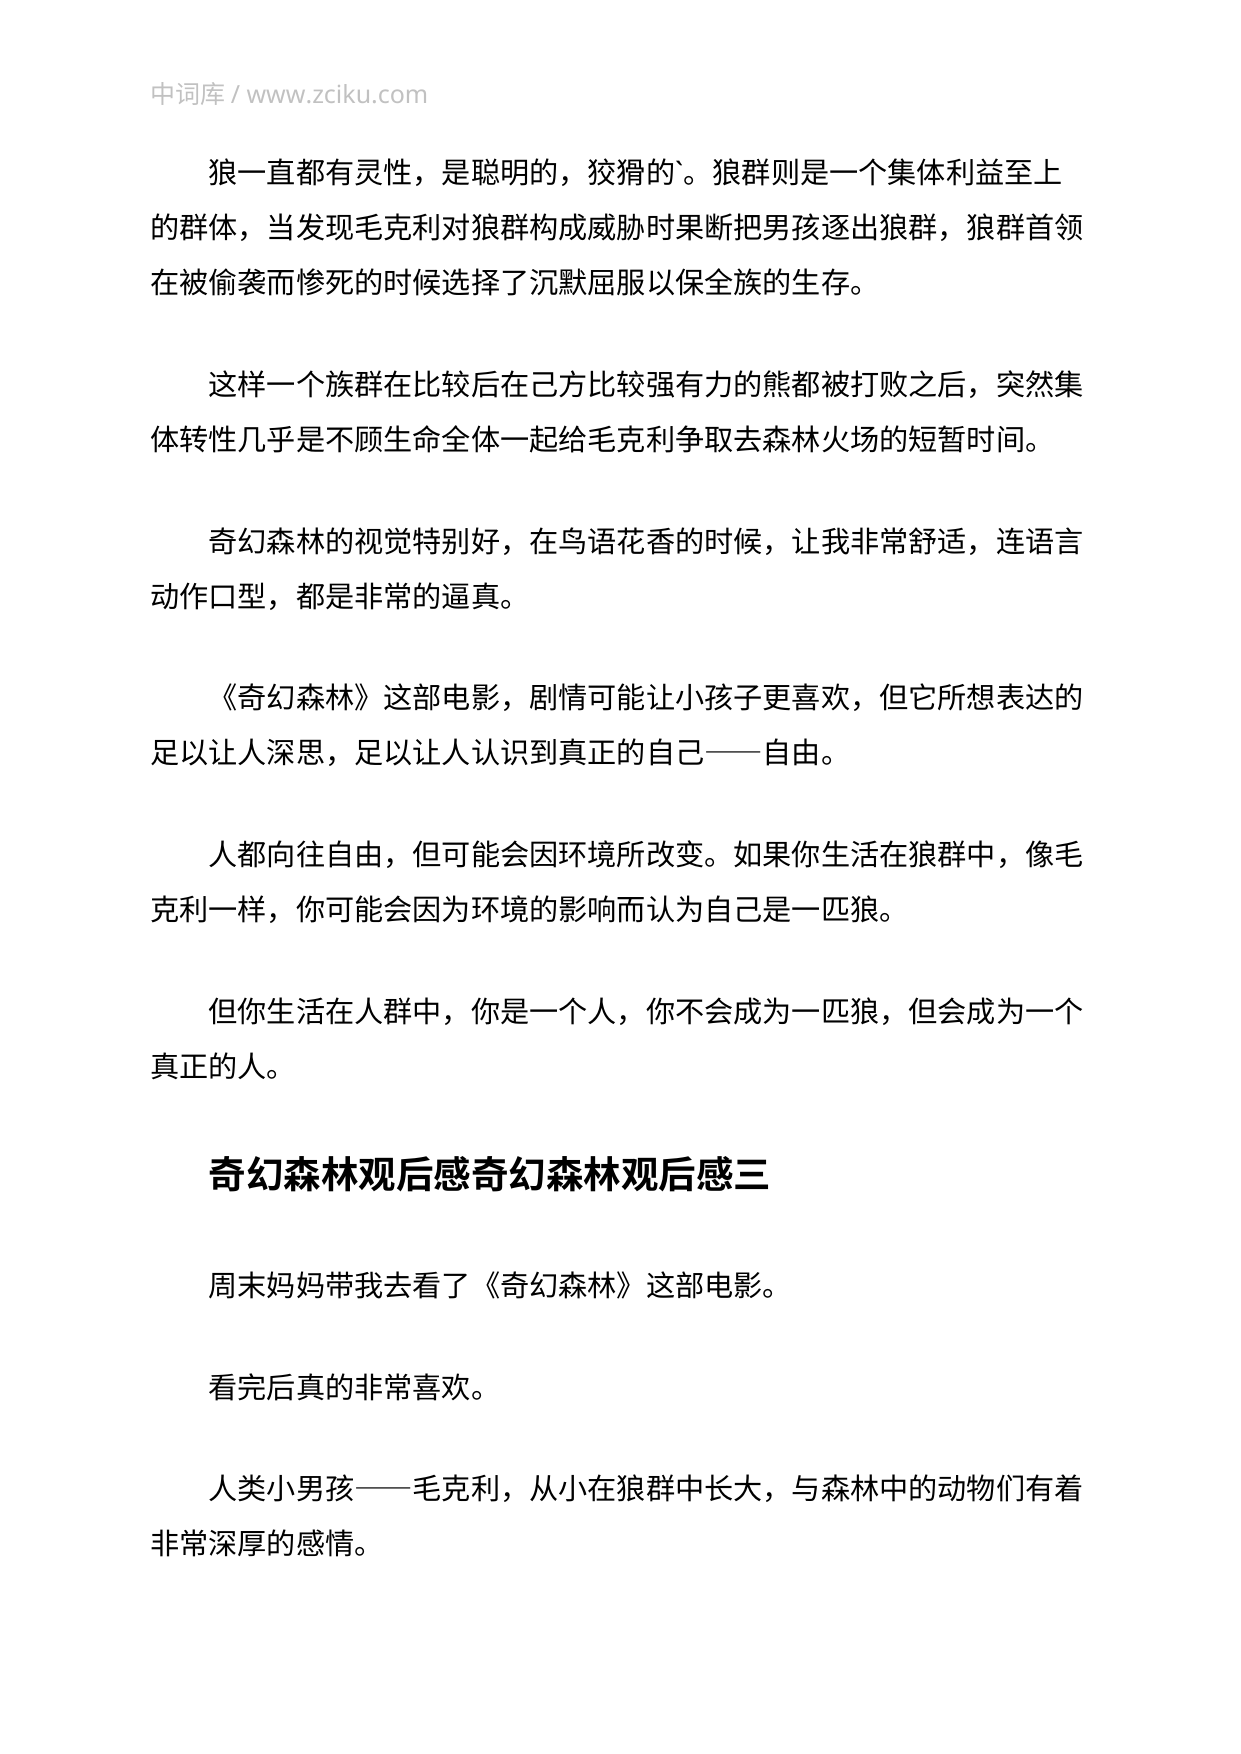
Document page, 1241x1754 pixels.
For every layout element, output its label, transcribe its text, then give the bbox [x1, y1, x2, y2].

text 但你生活在人群中，你是一个人，你不会成为一匹狼，但会成为一个真正的人。 [150, 988, 1090, 1086]
text 人都向往自由，但可能会因环境所改变。如果你生活在狼群中，像毛克利一样，你可能会因为环境的影响而认为自己是一匹狼。 [150, 832, 1090, 929]
text 奇幻森林的视觉特别好，在鸟语花香的时候，让我非常舒适，连语言动作口型，都是非常的逼真。 [150, 518, 1090, 616]
text 人类小男孩——毛克利，从小在狼群中长大，与森林中的动物们有着非常深厚的感情。 [150, 1466, 1090, 1563]
text 狼一直都有灵性，是聪明的，狡猾的`。狼群则是一个集体利益至上的群体，当发现毛克利对狼群构成威胁时果断把男孩逐出狼群，狼群首领在被偷袭而惨死的时候选择了沉默屈服以保全族的生存。 [150, 150, 1090, 302]
text 周末妈妈带我去看了《奇幻森林》这部电影。 [150, 1262, 1090, 1305]
text 看完后真的非常喜欢。 [150, 1364, 1090, 1406]
text 奇幻森林观后感奇幻森林观后感三 [150, 1145, 1090, 1199]
text 《奇幻森林》这部电影，剧情可能让小孩子更喜欢，但它所想表达的足以让人深思，足以让人认识到真正的自己――自由。 [150, 675, 1090, 772]
text 这样一个族群在比较后在己方比较强有力的熊都被打败之后，突然集体转性几乎是不顾生命全体一起给毛克利争取去森林火场的短暂时间。 [150, 362, 1090, 459]
